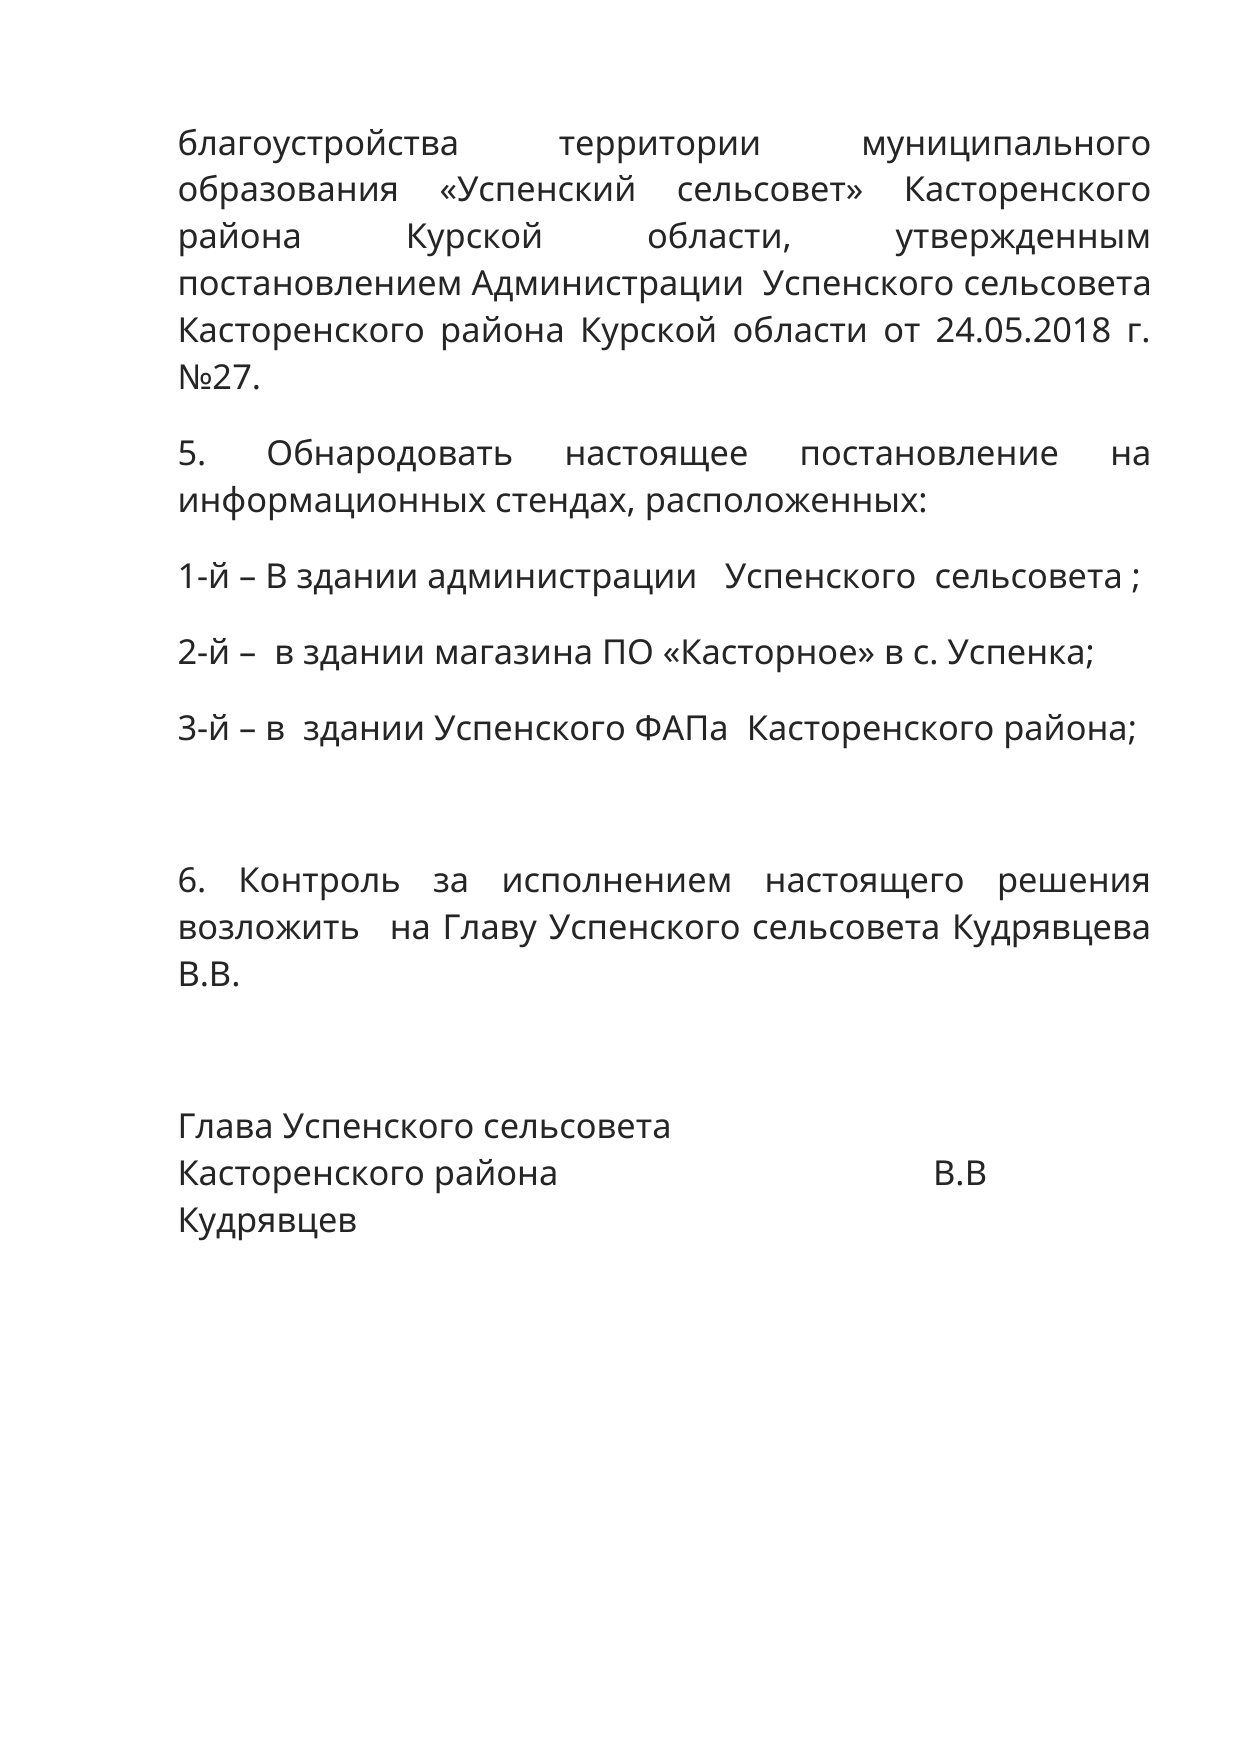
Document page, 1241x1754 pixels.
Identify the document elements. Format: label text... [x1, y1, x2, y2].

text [177, 118, 1152, 399]
text 6. Контроль за исполнением настоящего решения возложить на Главу Успенского сельсовета Кудрявцева В.В. [177, 856, 1152, 996]
text 2-й – в здании магазина ПО «Касторное» в с. Успенка; [177, 627, 1152, 674]
text 5. Обнародовать настоящее постановление на информационных стендах, расположенных: [177, 428, 1152, 522]
text 1-й – В здании администрации Успенского сельсовета ; [177, 551, 1152, 598]
text 3-й – в здании Успенского ФАПа Касторенского района; [177, 703, 1152, 750]
text Глава Успенского сельсовета Касторенского района В.В Кудрявцев [177, 1101, 1152, 1242]
